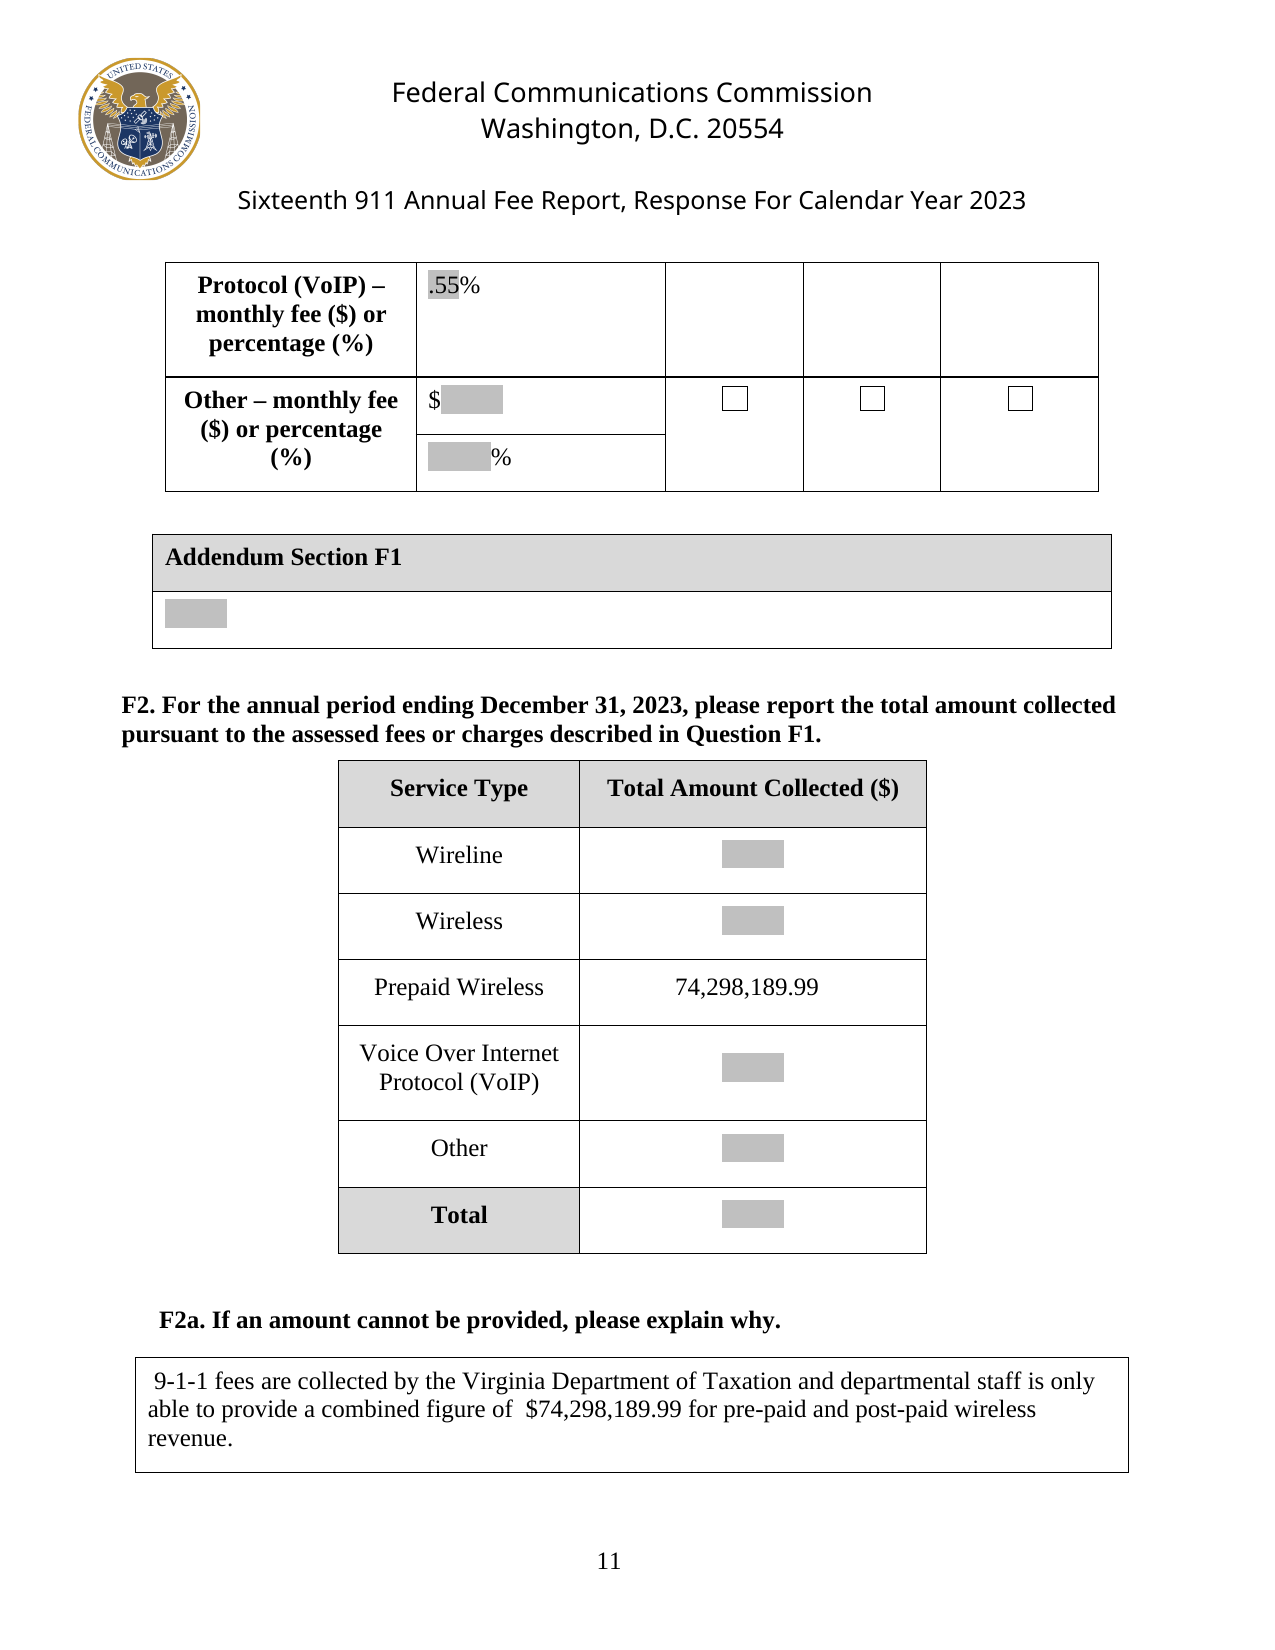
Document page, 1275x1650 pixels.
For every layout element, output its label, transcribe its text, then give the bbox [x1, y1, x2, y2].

table_cell [580, 1026, 926, 1120]
table_cell [666, 263, 803, 376]
table_cell Voice Over Internet Protocol (VoIP) – monthly fee ($) or percentage (%) [166, 263, 416, 376]
table_cell [153, 592, 1111, 648]
table_cell [941, 263, 1098, 376]
picture [78, 57, 200, 180]
table_header Total Amount Collected ($) [580, 761, 926, 827]
table_header Service Type [339, 761, 579, 827]
table_cell $ [417, 378, 665, 434]
table_cell [580, 828, 926, 893]
table_cell Wireline [339, 828, 579, 893]
text F2a. If an amount cannot be provided, please explain why. [159, 1306, 1143, 1334]
table_cell [804, 378, 940, 491]
table_cell % [417, 435, 665, 491]
table_cell [804, 263, 940, 376]
table_cell .55% [417, 263, 665, 376]
text F2. For the annual period ending December 31, 2023, please report the total amount collected pursuant to the assessed fees or charges described in Question F1. [121, 690, 1143, 748]
table_cell Voice Over Internet Protocol (VoIP) [339, 1026, 579, 1120]
table_cell [666, 378, 803, 491]
table_cell [580, 1121, 926, 1187]
table_cell [580, 1188, 926, 1253]
table_cell Other [339, 1121, 579, 1187]
table_header Addendum Section F1 [153, 535, 1111, 591]
table_header 9-1-1 fees are collected by the Virginia Department of Taxation and departmental staff is only able to provide a combined figure of $74,298,189.99 for pre-paid and post-paid wireless revenue. [136, 1358, 1128, 1472]
table_cell Prepaid Wireless [339, 960, 579, 1025]
table_cell Total [339, 1188, 579, 1253]
table_cell Wireless [339, 894, 579, 959]
table_cell Other – monthly fee ($) or percentage (%) [166, 378, 416, 491]
table_cell [941, 378, 1098, 491]
table_cell 74,298,189.99 [580, 960, 926, 1025]
table_cell [580, 894, 926, 959]
